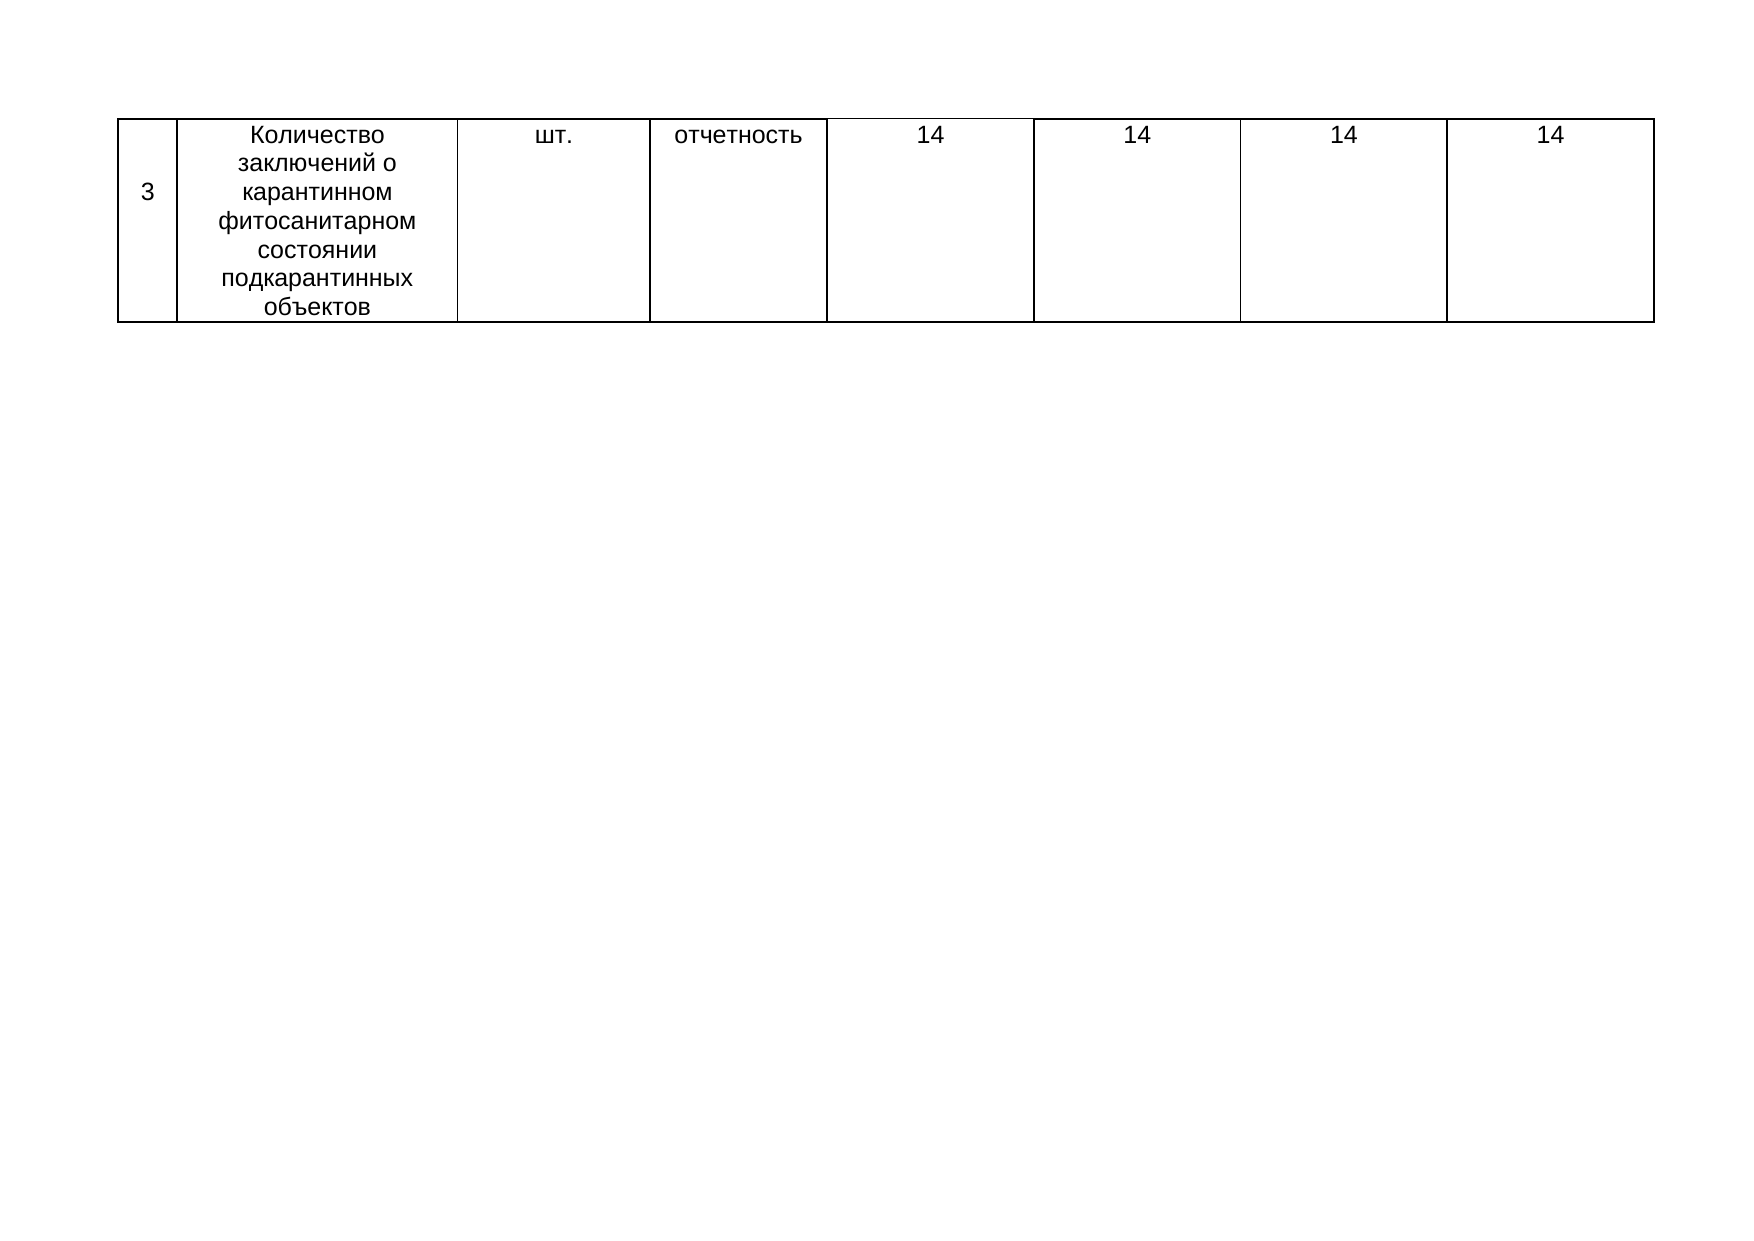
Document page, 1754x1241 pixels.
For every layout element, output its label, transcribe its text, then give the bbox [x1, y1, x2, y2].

table_cell Количество заключений о карантинном фитосанитарном состоянии подкарантинных объектов [178, 120, 457, 321]
table_cell 14 [1241, 120, 1446, 321]
table_cell 3 [119, 120, 176, 321]
table_cell отчетность [651, 120, 826, 321]
table_cell 14 [828, 119, 1033, 321]
table_cell 14 [1448, 120, 1653, 321]
table_cell шт. [458, 120, 649, 321]
table_cell 14 [1035, 120, 1240, 321]
